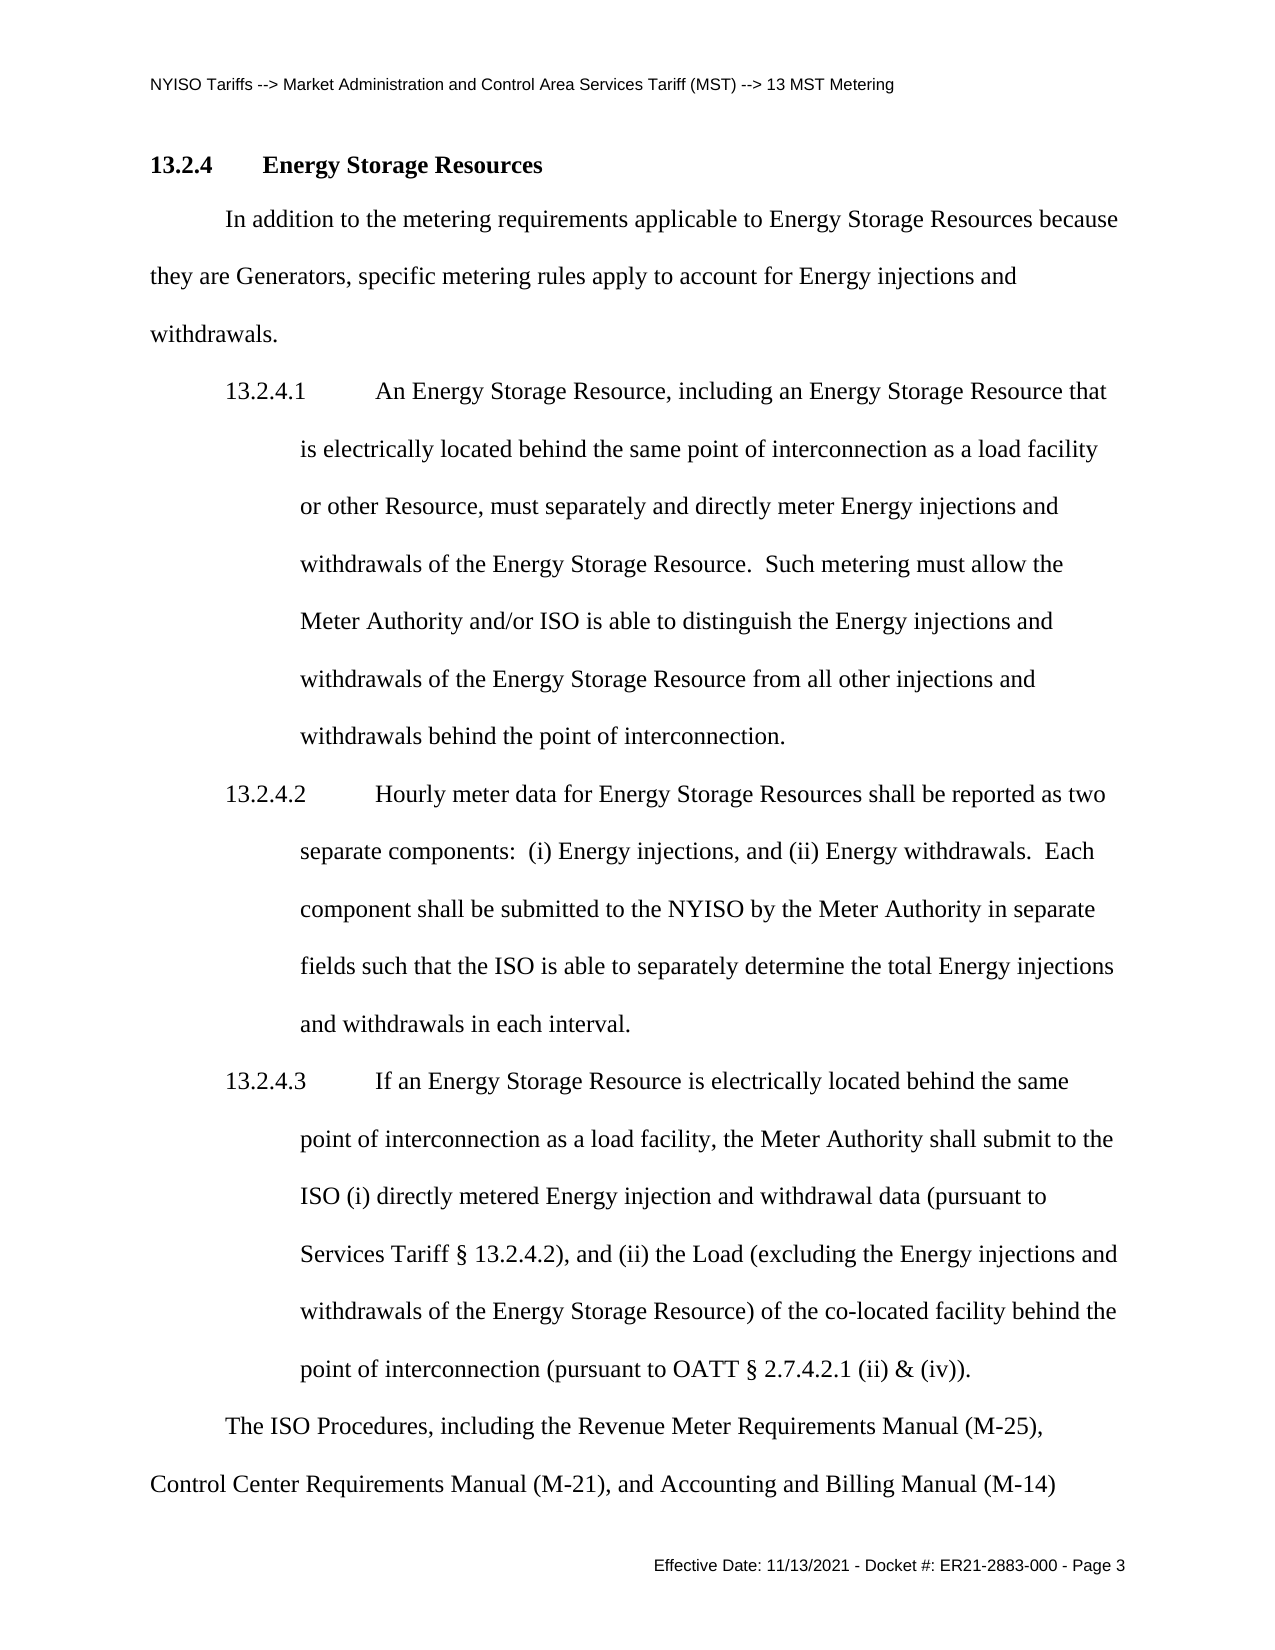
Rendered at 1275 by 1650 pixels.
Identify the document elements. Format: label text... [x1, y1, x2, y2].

text In addition to the metering requirements applicable to Energy Storage Resources because they are Generators, specific metering rules apply to account for Energy injections and withdrawals. [150, 204, 1125, 347]
subtitle 13.2.4 Energy Storage Resources [150, 150, 1059, 179]
text 13.2.4.3 If an Energy Storage Resource is electrically located behind the same point of interconnection as a load facility, the Meter Authority shall submit to the ISO (i) directly metered Energy injection and withdrawal data (pursuant to Services Tariff § 13.2.4.2), and (ii) the Load (excluding the Energy injections and withdrawals of the Energy Storage Resource) of the co-located facility behind the point of interconnection (pursuant to OATT § 2.7.4.2.1 (ii) & (iv)). [225, 1066, 1125, 1382]
text 13.2.4.1 An Energy Storage Resource, including an Energy Storage Resource that is electrically located behind the same point of interconnection as a load facility or other Resource, must separately and directly meter Energy injections and withdrawals of the Energy Storage Resource. Such metering must allow the Meter Authority and/or ISO is able to distinguish the Energy injections and withdrawals of the Energy Storage Resource from all other injections and withdrawals behind the point of interconnection. [225, 376, 1125, 750]
text 13.2.4.2 Hourly meter data for Energy Storage Resources shall be reported as two separate components: (i) Energy injections, and (ii) Energy withdrawals. Each component shall be submitted to the NYISO by the Meter Authority in separate fields such that the ISO is able to separately determine the total Energy injections and withdrawals in each interval. [225, 779, 1125, 1037]
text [150, 1411, 1125, 1497]
